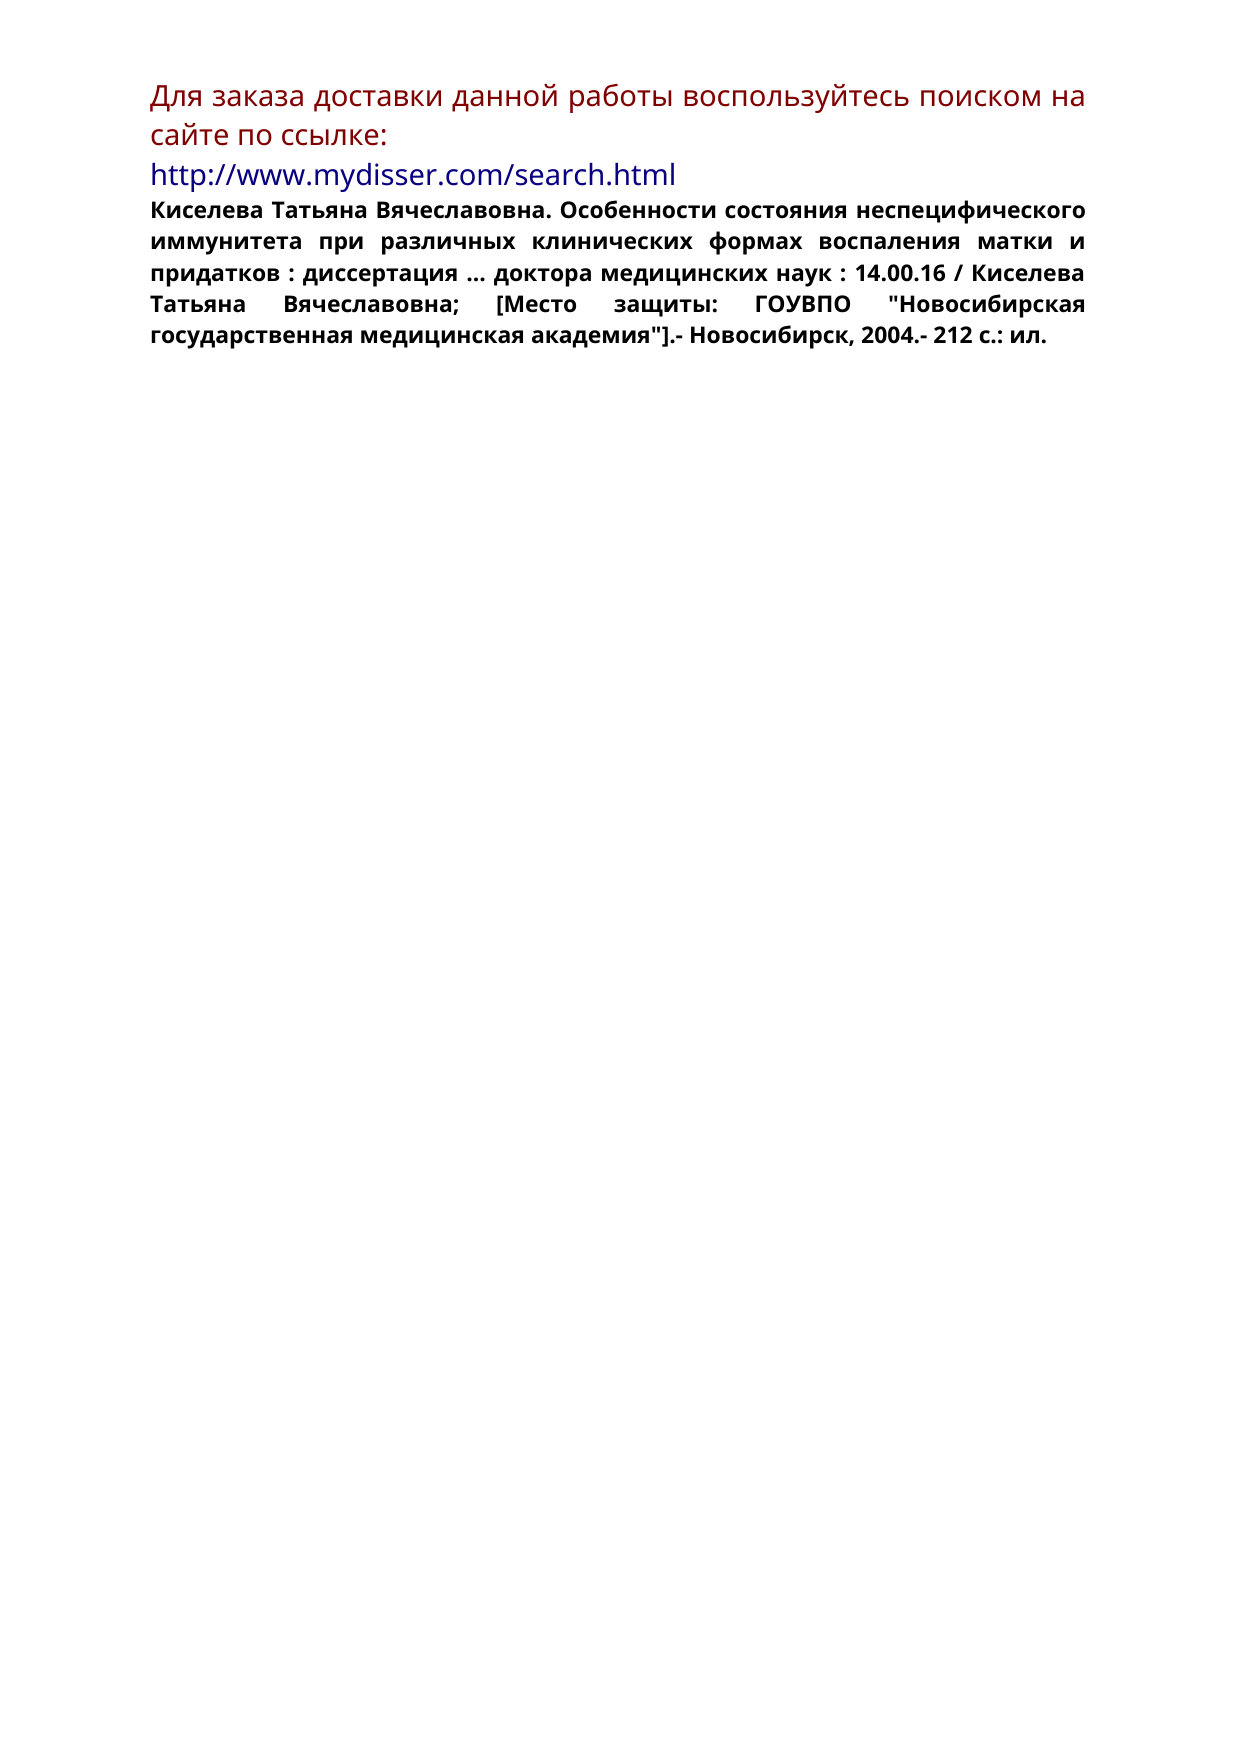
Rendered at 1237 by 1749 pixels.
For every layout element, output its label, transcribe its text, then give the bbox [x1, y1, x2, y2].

text Киселева Татьяна Вячеславовна. Особенности состояния неспецифического иммунитета при различных клинических формах воспаления матки и придатков : диссертация ... доктора медицинских наук : 14.00.16 / Киселева Татьяна Вячеславовна; [Место защиты: ГОУВПО "Новосибирская государственная медицинская академия"].- Новосибирск, 2004.- 212 с.: ил. [150, 194, 1086, 350]
